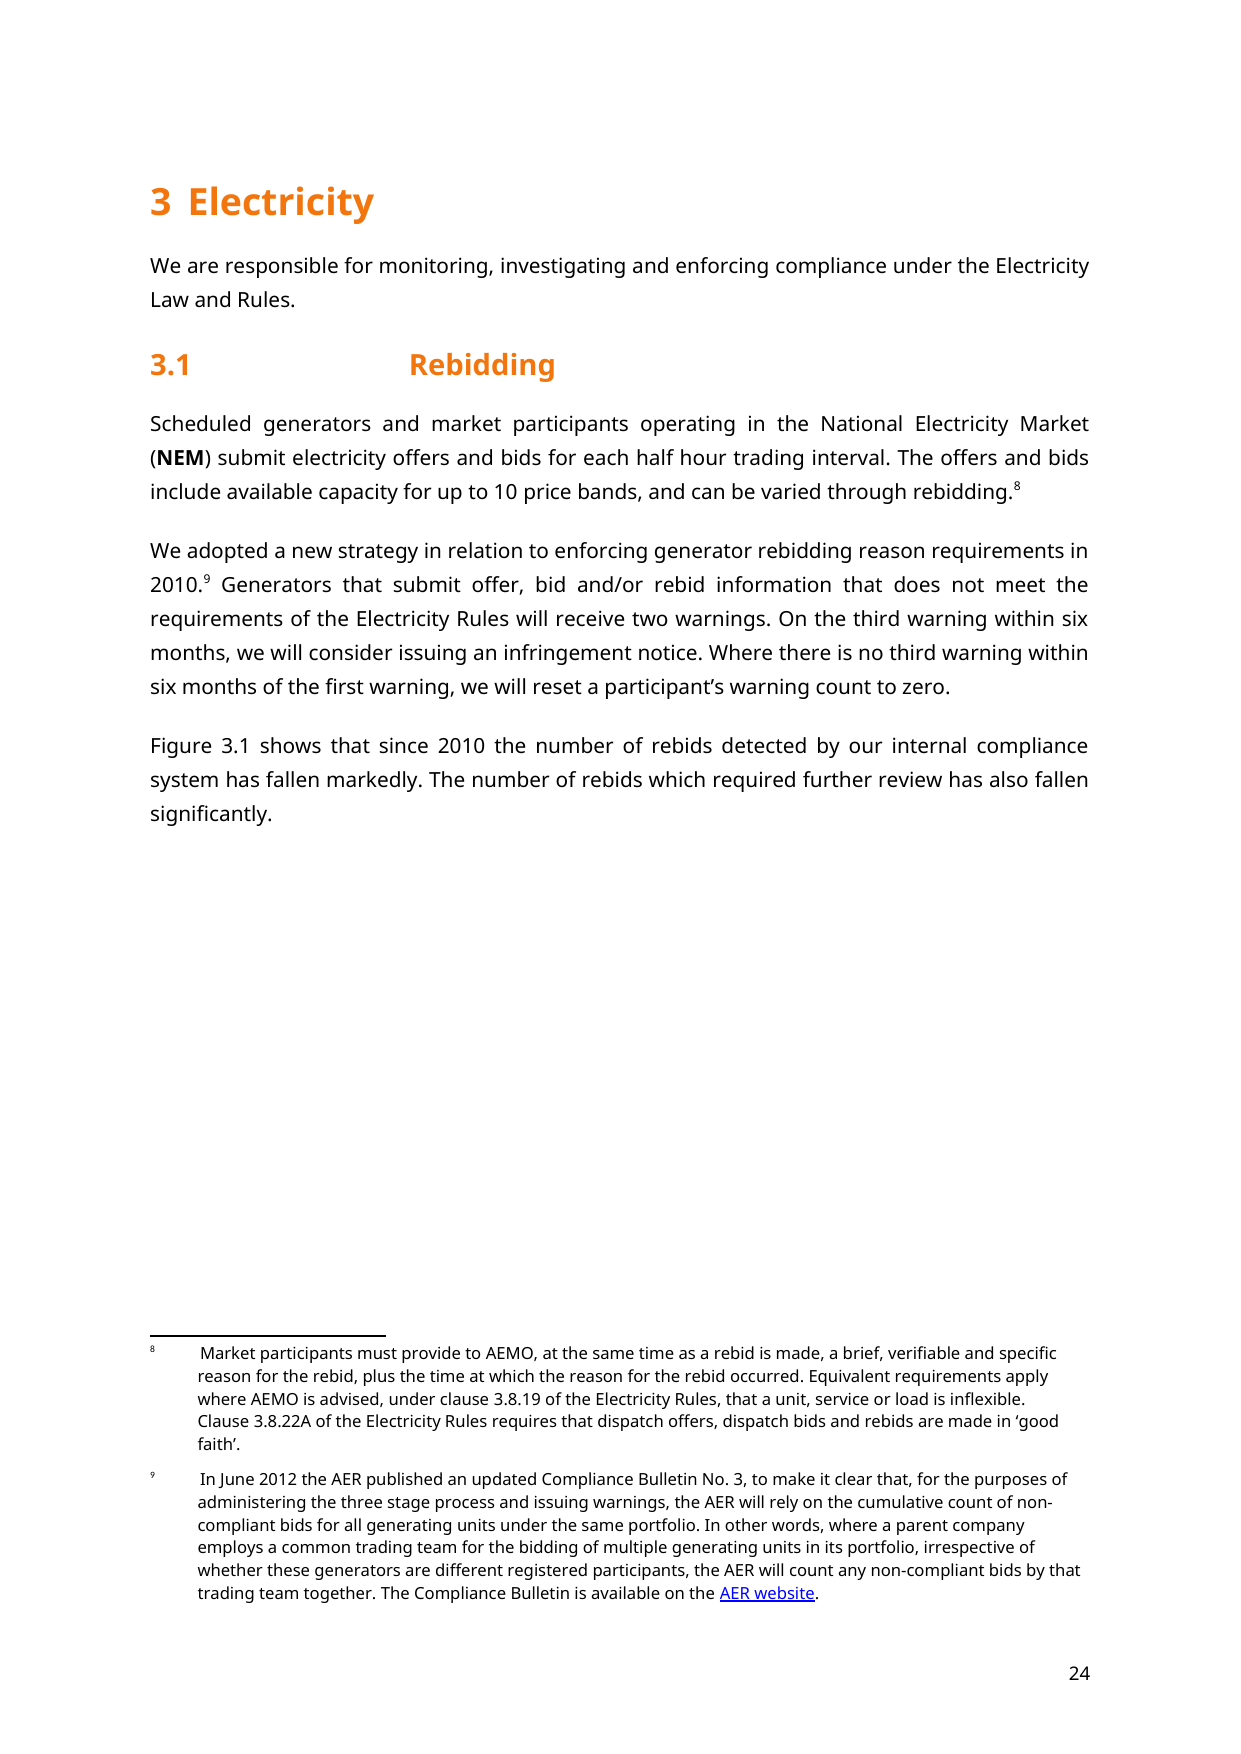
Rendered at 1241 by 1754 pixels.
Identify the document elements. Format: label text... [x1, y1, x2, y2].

subtitle Electricity [150, 175, 1090, 226]
text Scheduled generators and market participants operating in the National Electricity Market (NEM) submit electricity offers and bids for each half hour trading interval. The offers and bids include available capacity for up to 10 price bands, and can be varied through rebidding. [150, 409, 1090, 505]
text We adopted a new strategy in relation to enforcing generator rebidding reason requirements in 2010. Generators that submit offer, bid and/or rebid information that does not meet the requirements of the Electricity Rules will receive two warnings. On the third warning within six months, we will consider issuing an infringement notice. Where there is no third warning within six months of the first warning, we will reset a participant’s warning count to zero. [150, 536, 1090, 701]
subtitle Rebidding [150, 344, 1090, 384]
text We are responsible for monitoring, investigating and enforcing compliance under the Electricity Law and Rules. [150, 251, 1090, 313]
text Figure 3.1 shows that since 2010 the number of rebids detected by our internal compliance system has fallen markedly. The number of rebids which required further review has also fallen significantly. [150, 731, 1090, 828]
